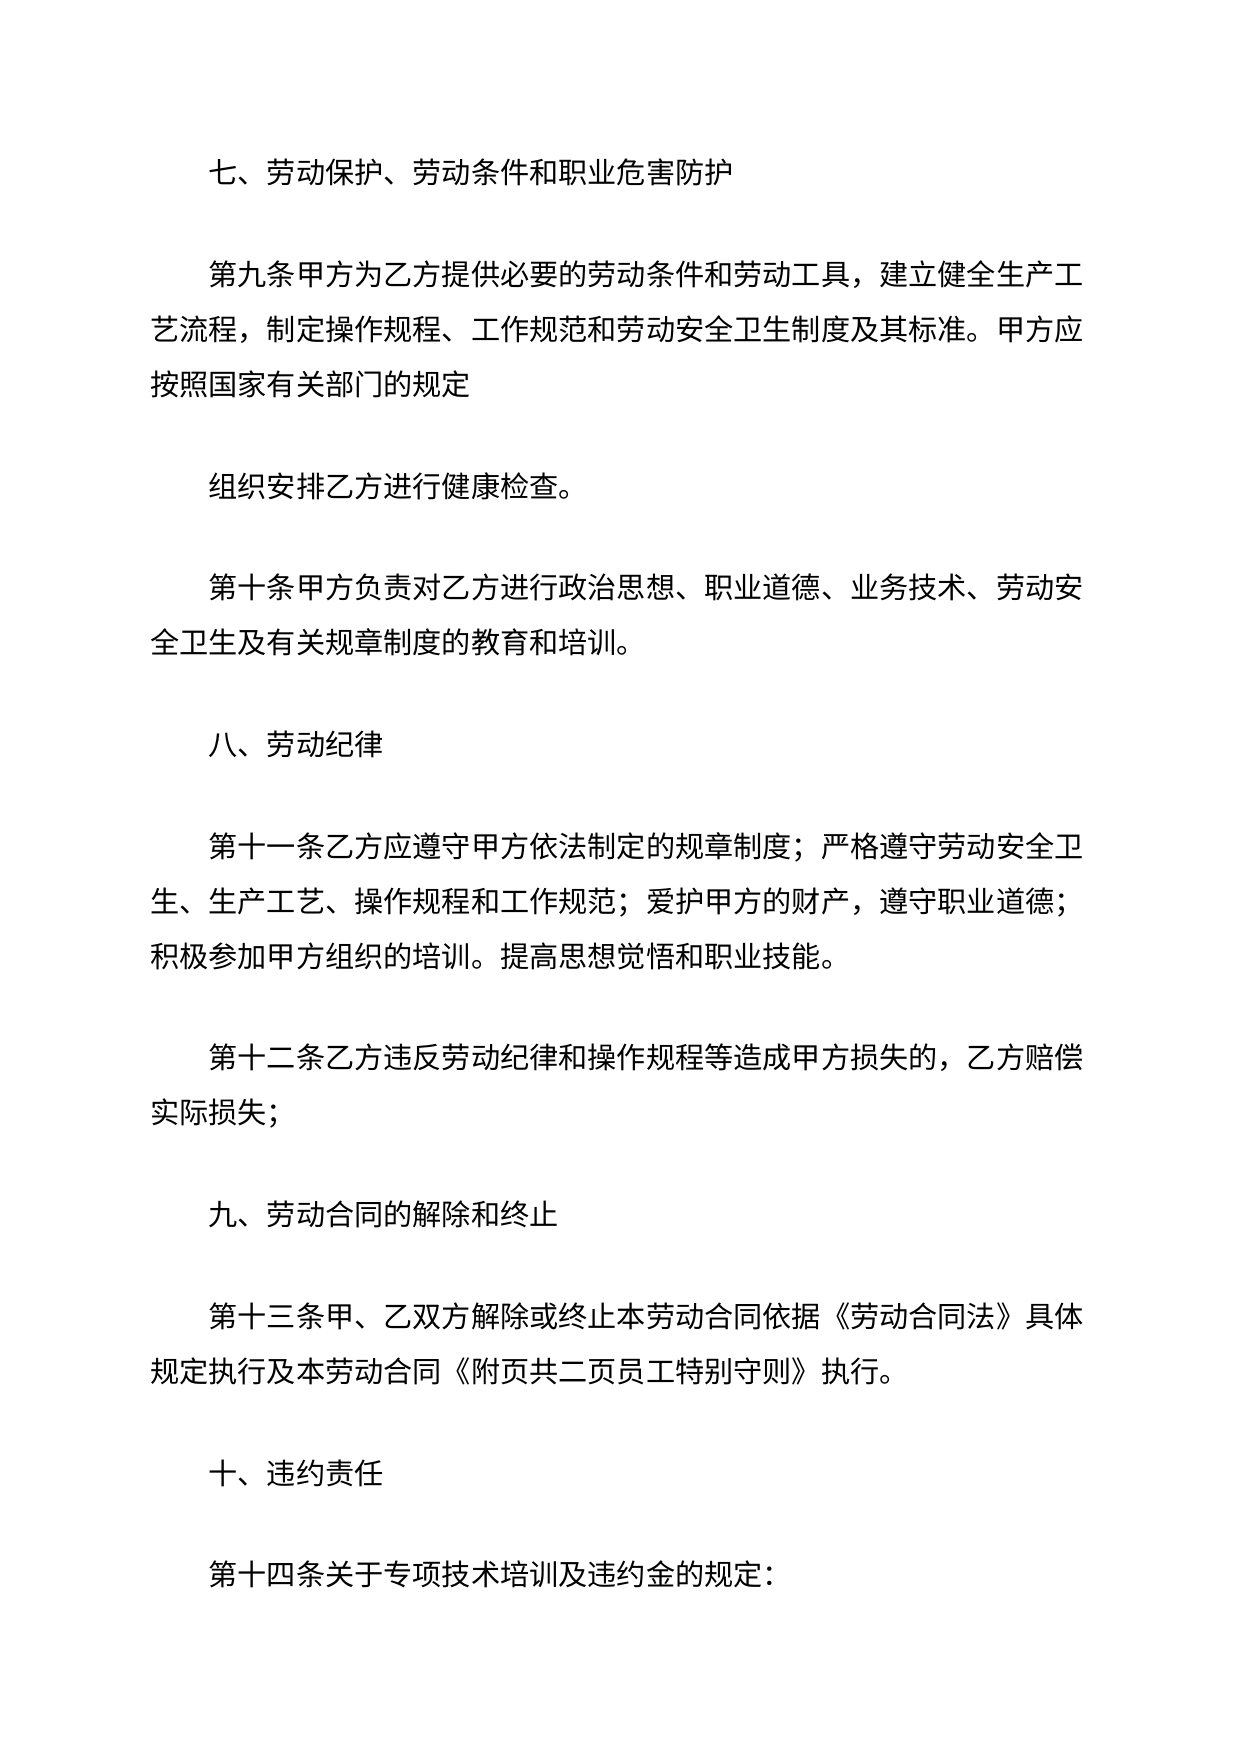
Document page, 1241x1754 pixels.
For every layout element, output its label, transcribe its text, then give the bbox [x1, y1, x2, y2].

text 八、劳动纪律 [150, 722, 1090, 764]
text 第十一条乙方应遵守甲方依法制定的规章制度；严格遵守劳动安全卫生、生产工艺、操作规程和工作规范；爱护甲方的财产，遵守职业道德；积极参加甲方组织的培训。提高思想觉悟和职业技能。 [150, 823, 1090, 976]
text 第十二条乙方违反劳动纪律和操作规程等造成甲方损失的，乙方赔偿实际损失； [150, 1035, 1090, 1132]
text 第十条甲方负责对乙方进行政治思想、职业道德、业务技术、劳动安全卫生及有关规章制度的教育和培训。 [150, 565, 1090, 662]
text 七、劳动保护、劳动条件和职业危害防护 [150, 150, 1090, 192]
text 第十三条甲、乙双方解除或终止本劳动合同依据《劳动合同法》具体规定执行及本劳动合同《附页共二页员工特别守则》执行。 [150, 1293, 1090, 1391]
text 第九条甲方为乙方提供必要的劳动条件和劳动工具，建立健全生产工艺流程，制定操作规程、工作规范和劳动安全卫生制度及其标准。甲方应按照国家有关部门的规定 [150, 252, 1090, 404]
text 九、劳动合同的解除和终止 [150, 1192, 1090, 1234]
text 第十四条关于专项技术培训及违约金的规定： [150, 1552, 1090, 1594]
text 组织安排乙方进行健康检查。 [150, 463, 1090, 506]
text 十、违约责任 [150, 1450, 1090, 1492]
